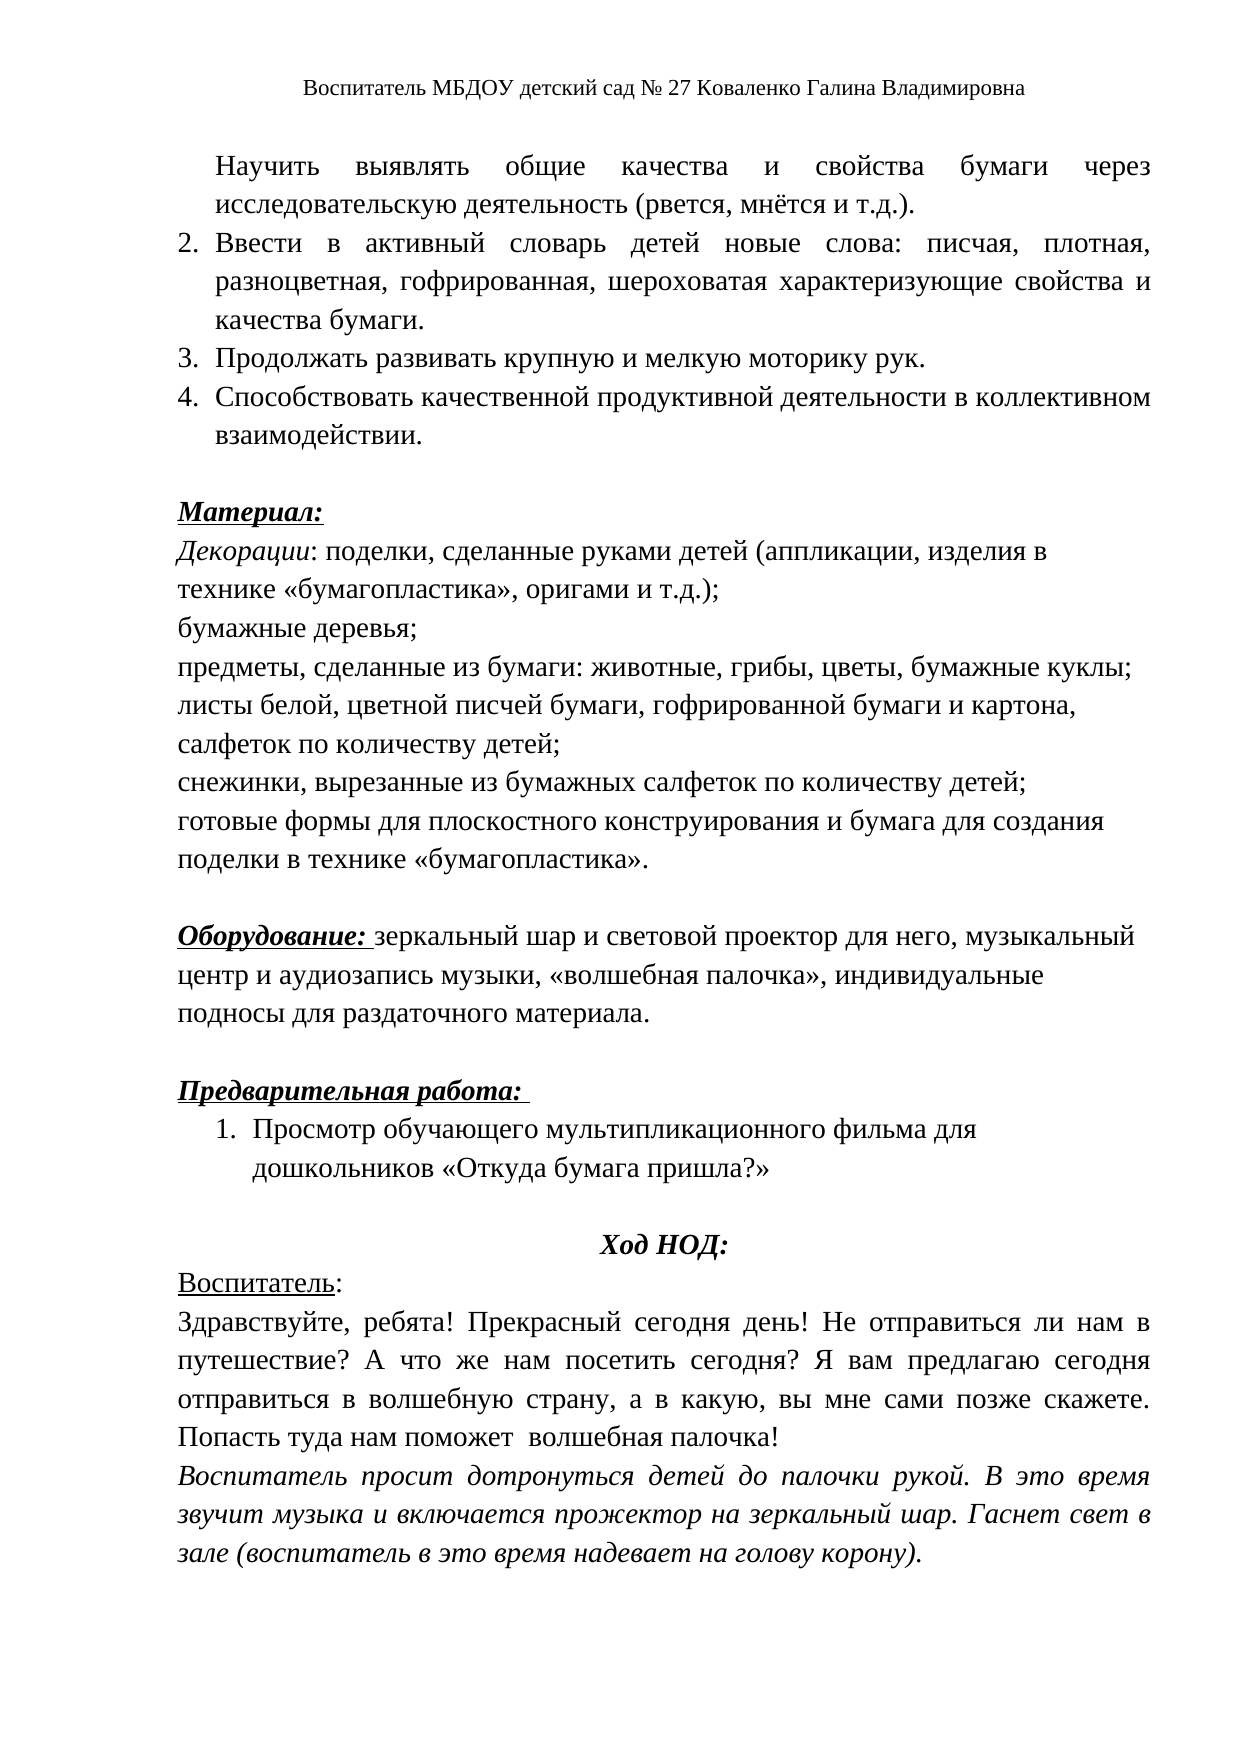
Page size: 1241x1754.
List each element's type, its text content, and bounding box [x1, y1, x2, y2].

text Декорации: поделки, сделанные руками детей (аппликации, изделия в технике «бумагопластика», оригами и т.д.); [177, 533, 1152, 605]
text предметы, сделанные из бумаги: животные, грибы, цветы, бумажные куклы; листы белой, цветной писчей бумаги, гофрированной бумаги и картона, салфеток по количеству детей; [177, 649, 1152, 759]
text Ход НОД: [177, 1227, 1152, 1260]
text Здравствуйте, ребята! Прекрасный сегодня день! Не отправиться ли нам в путешествие? А что же нам посетить сегодня? Я вам предлагаю сегодня отправиться в волшебную страну, а в какую, вы мне сами позже скажете. Попасть туда нам поможет волшебная палочка! [177, 1304, 1152, 1453]
text Материал: [177, 494, 1152, 528]
text готовые формы для плоскостного конструирования и бумага для создания поделки в технике «бумагопластика». [177, 803, 1152, 875]
text Оборудование: зеркальный шар и световой проектор для него, музыкальный центр и аудиозапись музыки, «волшебная палочка», индивидуальные подносы для раздаточного материала. [177, 918, 1152, 1029]
text бумажные деревья; [177, 610, 1152, 644]
list Просмотр обучающего мультипликационного фильма для дошкольников «Откуда бумага пришла?» [215, 1111, 1152, 1183]
text Воспитатель: [177, 1265, 1152, 1299]
list Ввести в активный словарь детей новые слова: писчая, плотная, разноцветная, гофрированная, шероховатая характеризующие свойства и качества бумаги. [177, 225, 1152, 335]
list Продолжать развивать крупную и мелкую моторику рук. [177, 340, 1152, 374]
list Способствовать качественной продуктивной деятельности в коллективном взаимодействии. [177, 379, 1152, 451]
text Воспитатель просит дотронуться детей до палочки рукой. В это время звучит музыка и включается прожектор на зеркальный шар. Гаснет свет в зале (воспитатель в это время надевает на голову корону). [177, 1458, 1152, 1569]
text Предварительная работа: [177, 1073, 1152, 1106]
text снежинки, вырезанные из бумажных салфеток по количеству детей; [177, 764, 1152, 798]
list Научить выявлять общие качества и свойства бумаги через исследовательскую деятельность (рвется, мнётся и т.д.). [215, 148, 1152, 220]
